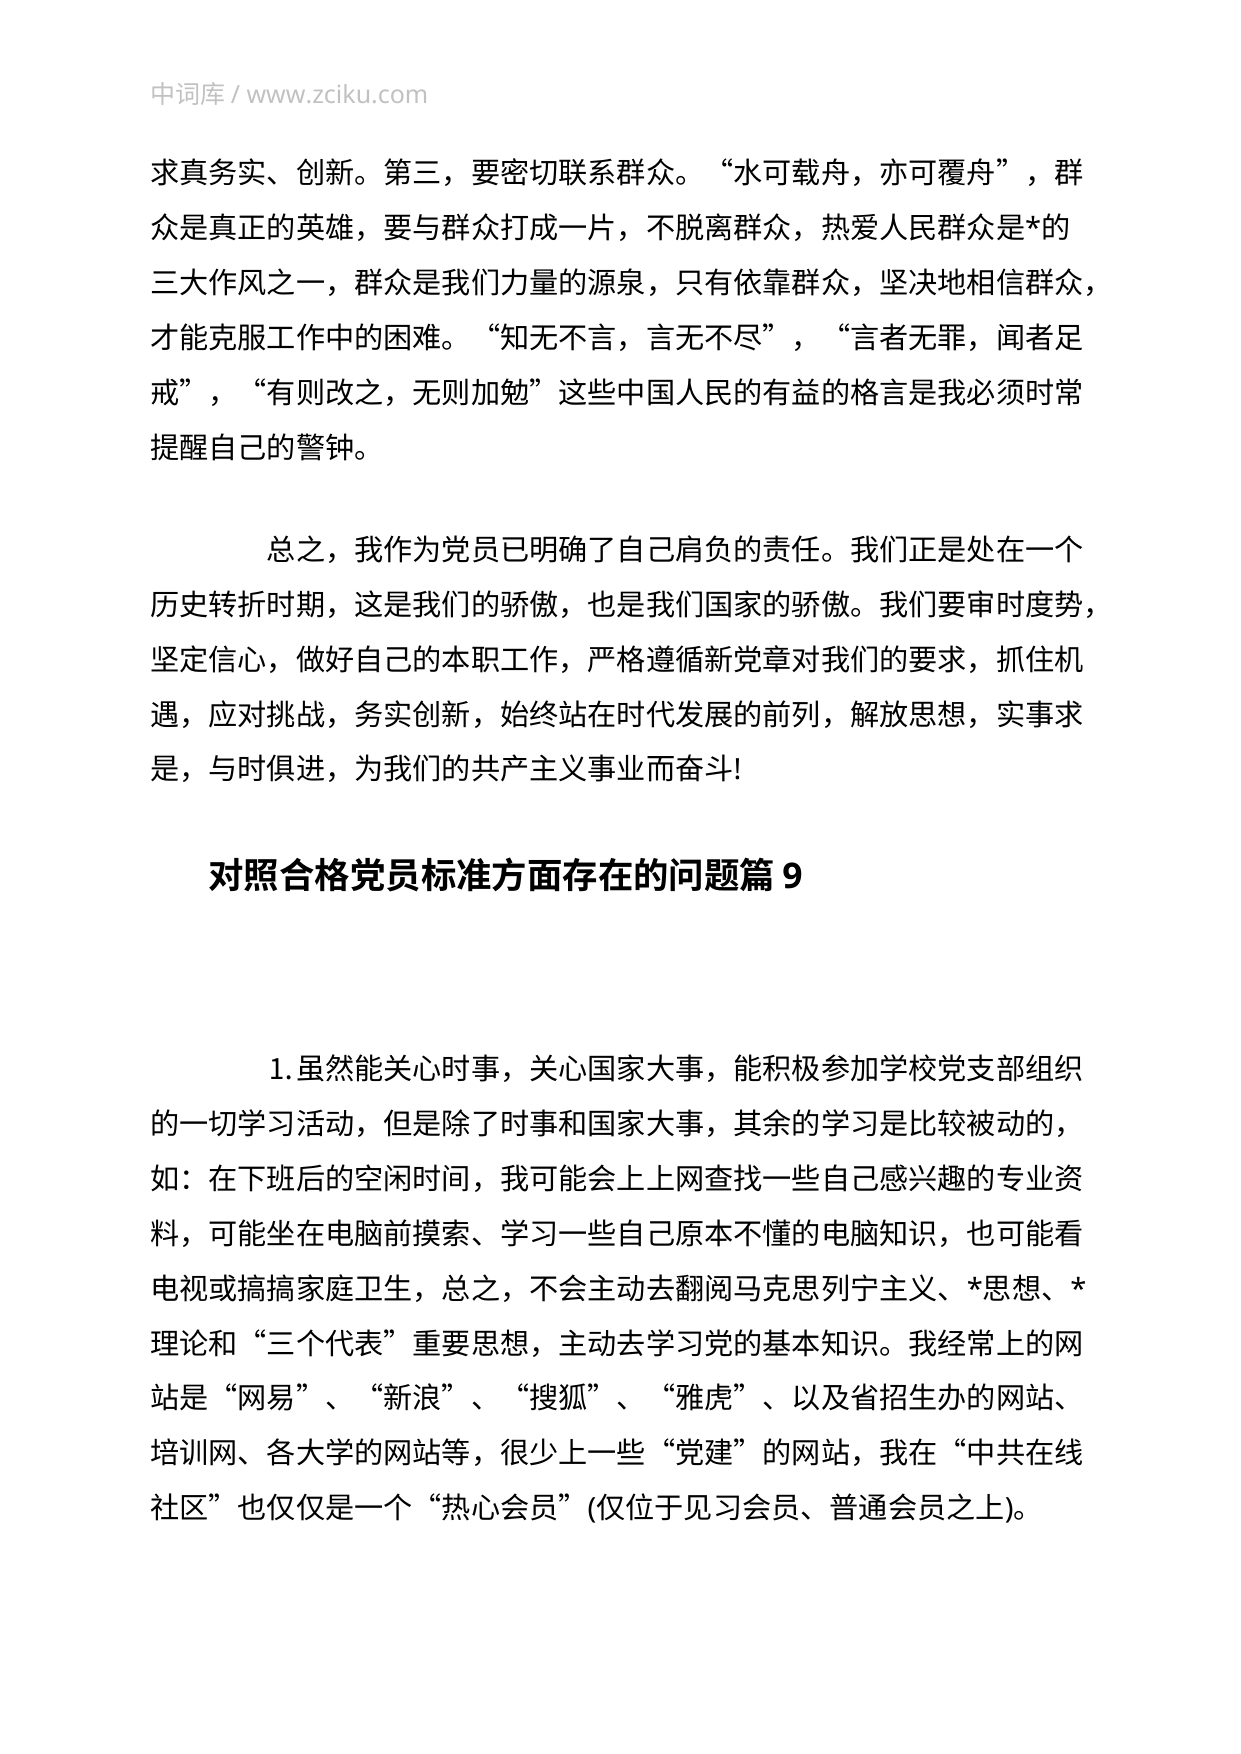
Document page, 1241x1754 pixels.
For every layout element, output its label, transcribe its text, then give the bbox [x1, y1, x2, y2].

text 对照合格党员标准方面存在的问题篇9 [150, 848, 1090, 899]
text ⒈虽然能关心时事，关心国家大事，能积极参加学校党支部组织的一切学习活动，但是除了时事和国家大事，其余的学习是比较被动的，如：在下班后的空闲时间，我可能会上上网查找一些自己感兴趣的专业资料，可能坐在电脑前摸索、学习一些自己原本不懂的电脑知识，也可能看电视或搞搞家庭卫生，总之，不会主动去翻阅马克思列宁主义、*思想、*理论和“三个代表”重要思想，主动去学习党的基本知识。我经常上的网站是“网易”、“新浪”、“搜狐”、“雅虎”、以及省招生办的网站、培训网、各大学的网站等，很少上一些“党建”的网站，我在“中共在线社区”也仅仅是一个“热心会员”(仅位于见习会员、普通会员之上)。 [150, 1046, 1090, 1527]
text 总之，我作为党员已明确了自己肩负的责任。我们正是处在一个历史转折时期，这是我们的骄傲，也是我们国家的骄傲。我们要审时度势，坚定信心，做好自己的本职工作，严格遵循新党章对我们的要求，抓住机遇，应对挑战，务实创新，始终站在时代发展的前列，解放思想，实事求是，与时俱进，为我们的共产主义事业而奋斗! [150, 526, 1090, 788]
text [150, 150, 1090, 467]
